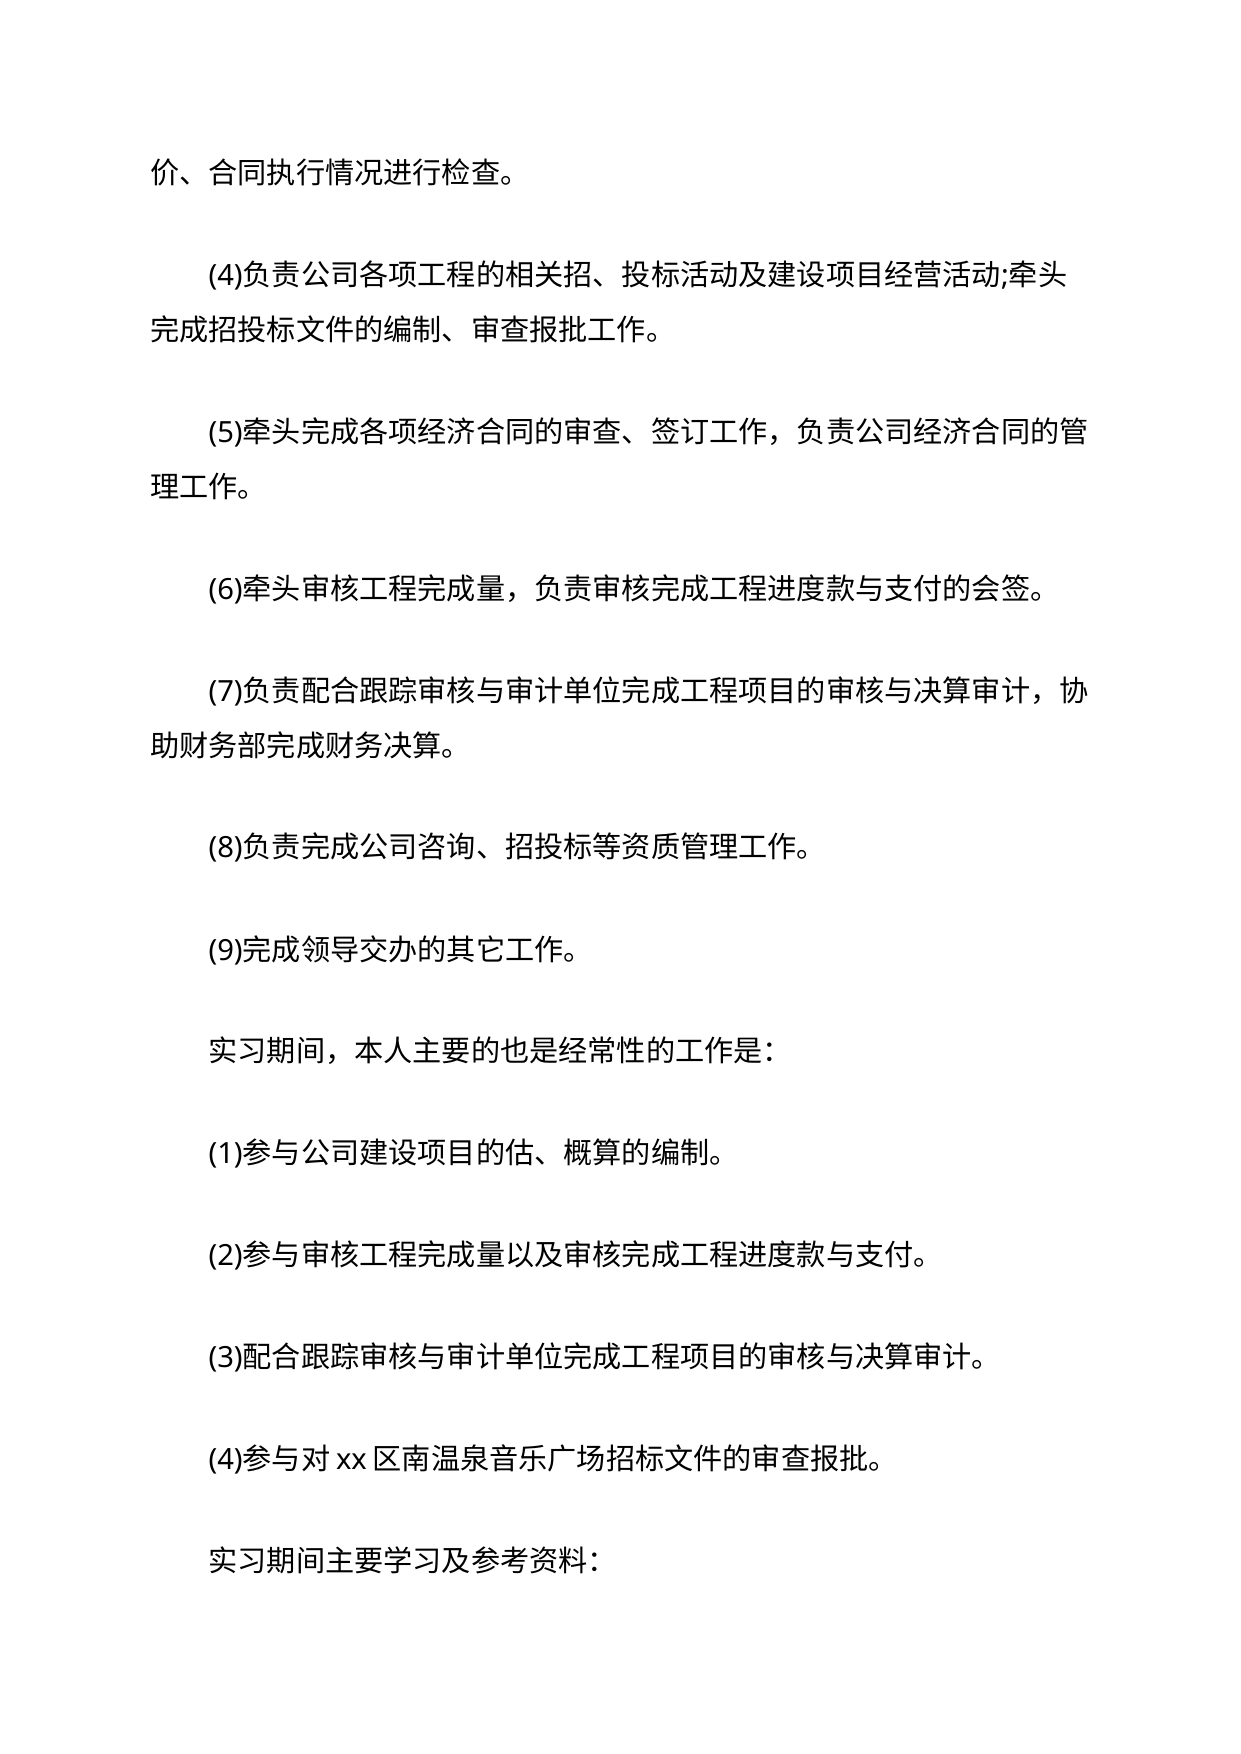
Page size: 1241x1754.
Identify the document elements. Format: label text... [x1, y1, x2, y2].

text (7)负责配合跟踪审核与审计单位完成工程项目的审核与决算审计，协助财务部完成财务决算。 [150, 667, 1090, 764]
text 实习期间主要学习及参考资料： [150, 1538, 1090, 1580]
text (6)牵头审核工程完成量，负责审核完成工程进度款与支付的会签。 [150, 565, 1090, 608]
text (8)负责完成公司咨询、招投标等资质管理工作。 [150, 824, 1090, 866]
text (9)完成领导交办的其它工作。 [150, 926, 1090, 968]
text (4)参与对xx区南温泉音乐广场招标文件的审查报批。 [150, 1436, 1090, 1478]
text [150, 150, 1090, 192]
text (5)牵头完成各项经济合同的审查、签订工作，负责公司经济合同的管理工作。 [150, 408, 1090, 506]
text (3)配合跟踪审核与审计单位完成工程项目的审核与决算审计。 [150, 1334, 1090, 1376]
text (2)参与审核工程完成量以及审核完成工程进度款与支付。 [150, 1232, 1090, 1274]
text (1)参与公司建设项目的估、概算的编制。 [150, 1130, 1090, 1172]
text 实习期间，本人主要的也是经常性的工作是： [150, 1028, 1090, 1070]
text (4)负责公司各项工程的相关招、投标活动及建设项目经营活动;牵头完成招投标文件的编制、审查报批工作。 [150, 252, 1090, 349]
